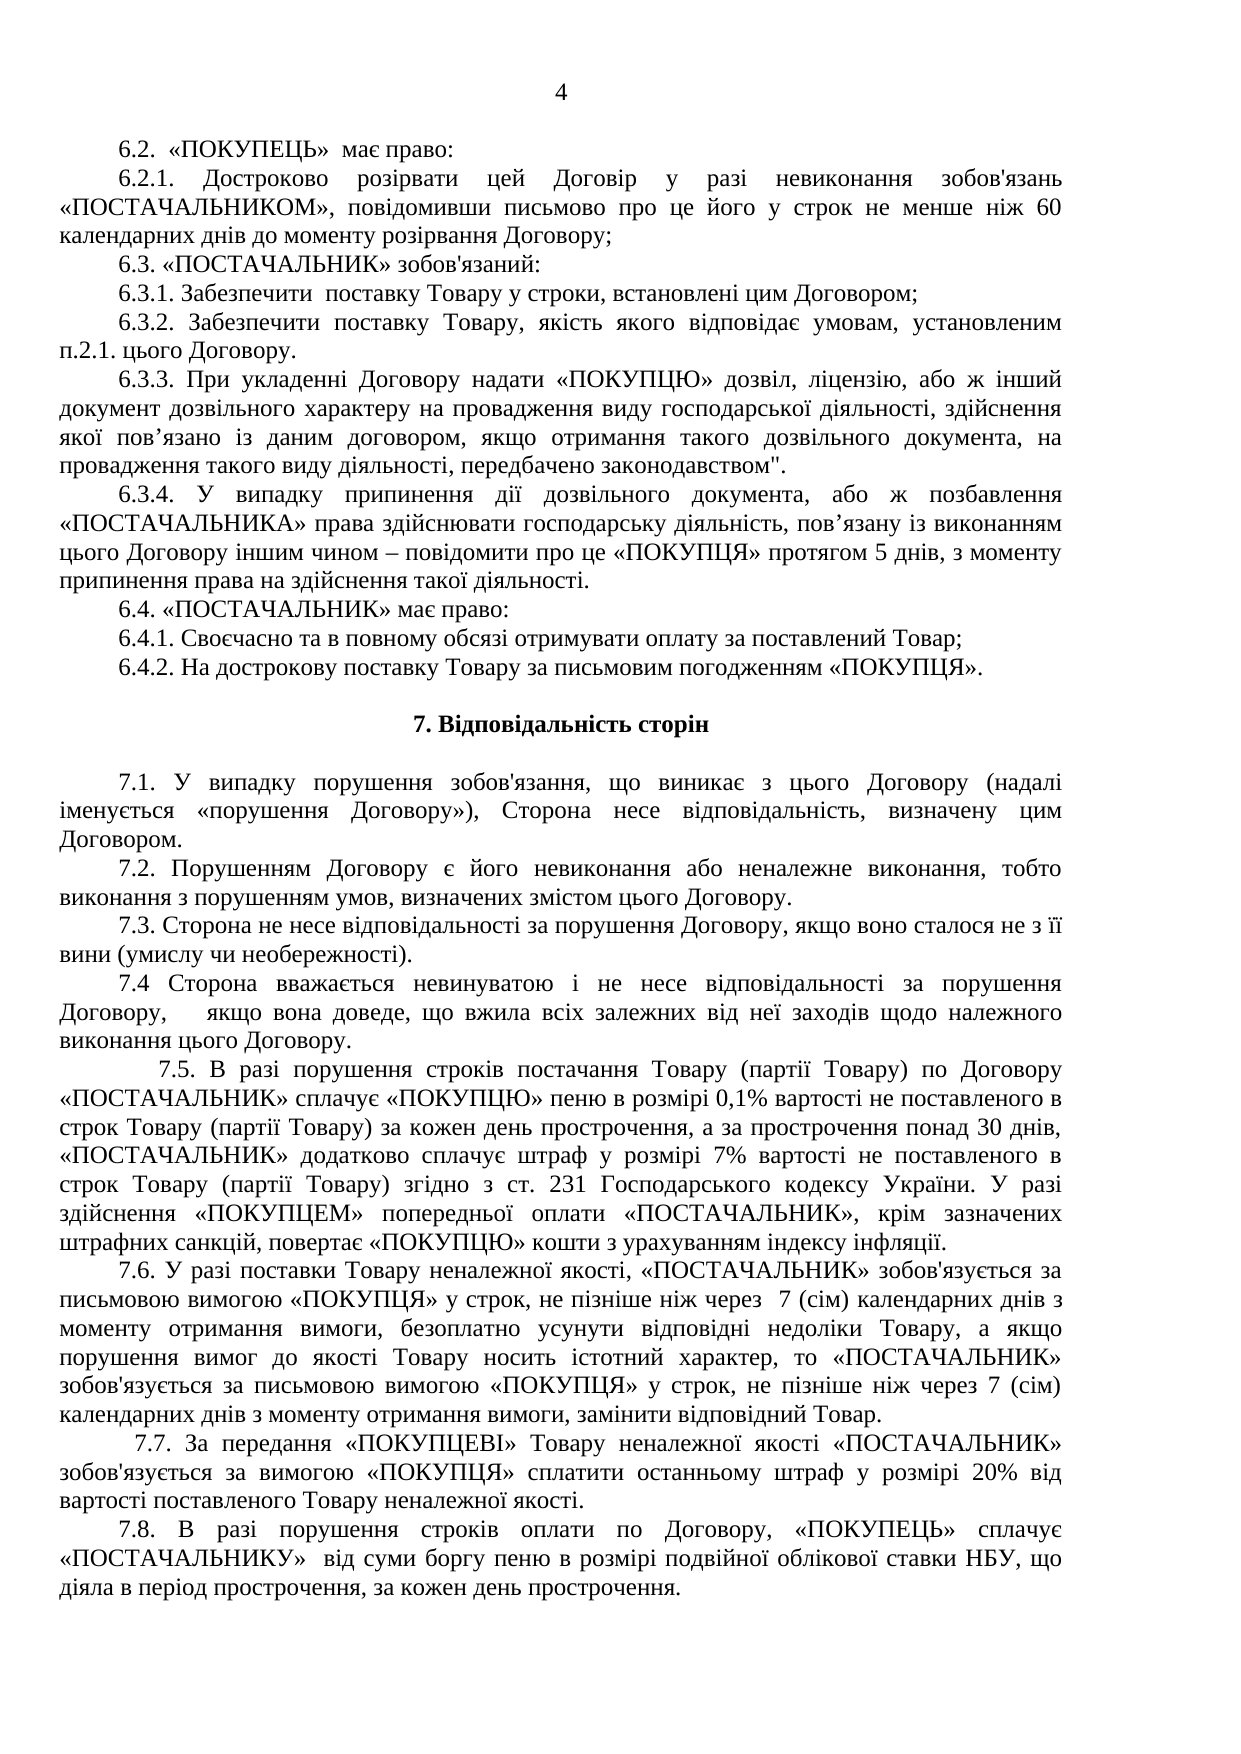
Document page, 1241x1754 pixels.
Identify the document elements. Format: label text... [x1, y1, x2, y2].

text 6.4. «ПОСТАЧАЛЬНИК» має право: [59, 594, 1063, 623]
text 7.4 Сторона вважається невинуватою і не несе відповідальності за порушення Договору, якщо вона доведе, що вжила всіх залежних від неї заходів щодо належного виконання цього Договору. [59, 968, 1063, 1054]
text 6.3.2. Забезпечити поставку Товару, якість якого відповідає умовам, установленим п.2.1. цього Договору. [59, 307, 1063, 364]
text 6.3.1. Забезпечити поставку Товару у строки, встановлені цим Договором; [59, 278, 1063, 307]
text 7.6. У разі поставки Товару неналежної якості, «ПОСТАЧАЛЬНИК» зобов'язується за письмовою вимогою «ПОКУПЦЯ» у строк, не пізніше ніж через 7 (сім) календарних днів з моменту отримання вимоги, безоплатно усунути відповідні недоліки Товару, а якщо порушення вимог до якості Товару носить істотний характер, то «ПОСТАЧАЛЬНИК» зобов'язується за письмовою вимогою «ПОКУПЦЯ» у строк, не пізніше ніж через 7 (сім) календарних днів з моменту отримання вимоги, замінити відповідний Товар. [59, 1256, 1063, 1428]
text 6.3. «ПОСТАЧАЛЬНИК» зобов'язаний: [59, 249, 1063, 278]
text 6.4.2. На дострокову поставку Товару за письмовим погодженням «ПОКУПЦЯ». [59, 652, 1063, 681]
text 6.2. «ПОКУПЕЦЬ» має право: [59, 134, 1063, 163]
text 7.5. В разі порушення строків постачання Товару (партії Товару) по Договору «ПОСТАЧАЛЬНИК» сплачує «ПОКУПЦЮ» пеню в розмірі 0,1% вартості не поставленого в строк Товару (партії Товару) за кожен день прострочення, а за прострочення понад 30 днів, «ПОСТАЧАЛЬНИК» додатково сплачує штраф у розмірі 7% вартості не поставленого в строк Товару (партії Товару) згідно з ст. 231 Господарського кодексу України. У разі здійснення «ПОКУПЦЕМ» попередньої оплати «ПОСТАЧАЛЬНИК», крім зазначених штрафних санкцій, повертає «ПОКУПЦЮ» кошти з урахуванням індексу інфляції. [59, 1054, 1063, 1256]
text 6.3.3. При укладенні Договору надати «ПОКУПЦЮ» дозвіл, ліцензію, або ж інший документ дозвільного характеру на провадження виду господарської діяльності, здійснення якої пов’язано із даним договором, якщо отримання такого дозвільного документа, на провадження такого виду діяльності, передбачено законодавством". [59, 364, 1063, 479]
text 7. Відповідальність сторін [59, 709, 1063, 738]
text 6.3.4. У випадку припинення дії дозвільного документа, або ж позбавлення «ПОСТАЧАЛЬНИКА» права здійснювати господарську діяльність, пов’язану із виконанням цього Договору іншим чином – повідомити про це «ПОКУПЦЯ» протягом 5 днів, з моменту припинення права на здійснення такої діяльності. [59, 479, 1063, 594]
text 7.8. В разі порушення строків оплати по Договору, «ПОКУПЕЦЬ» сплачує «ПОСТАЧАЛЬНИКУ» від суми боргу пеню в розмірі подвійної облікової ставки НБУ, що діяла в період прострочення, за кожен день прострочення. [59, 1514, 1063, 1601]
text 6.2.1. Достроково розірвати цей Договір у разі невиконання зобов'язань «ПОСТАЧАЛЬНИКОМ», повідомивши письмово про це його у строк не менше ніж 60 календарних днів до моменту розірвання Договору; [59, 163, 1063, 249]
text 7.7. За передання «ПОКУПЦЕВІ» Товару неналежної якості «ПОСТАЧАЛЬНИК» зобов'язується за вимогою «ПОКУПЦЯ» сплатити останньому штраф у розмірі 20% від вартості поставленого Товару неналежної якості. [59, 1428, 1063, 1514]
text 7.2. Порушенням Договору є його невиконання або неналежне виконання, тобто виконання з порушенням умов, визначених змістом цього Договору. [59, 853, 1063, 911]
text 7.1. У випадку порушення зобов'язання, що виникає з цього Договору (надалі іменується «порушення Договору»), Сторона несе відповідальність, визначену цим Договором. [59, 767, 1063, 853]
text 7.3. Сторона не несе відповідальності за порушення Договору, якщо воно сталося не з її вини (умислу чи необережності). [59, 911, 1063, 968]
text 6.4.1. Своєчасно та в повному обсязі отримувати оплату за поставлений Товар; [59, 623, 1063, 652]
